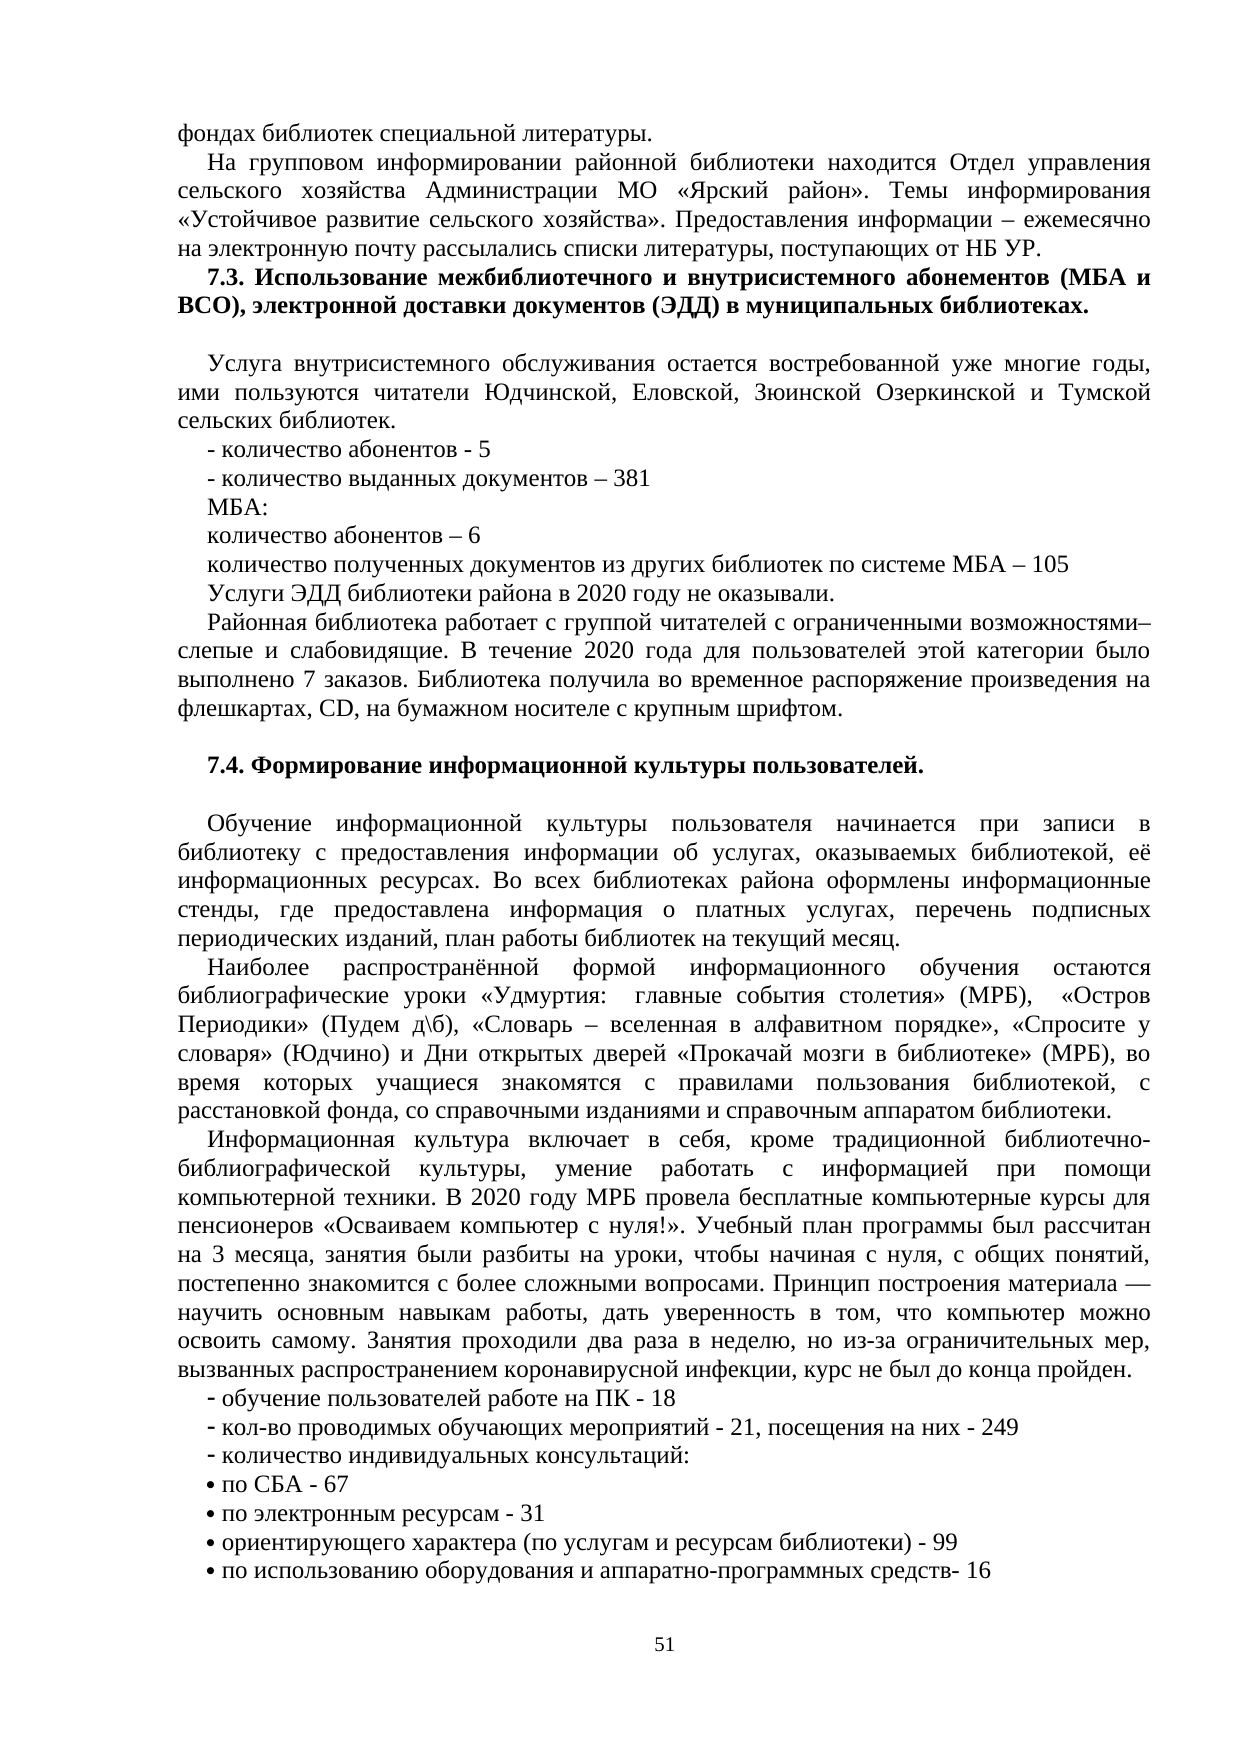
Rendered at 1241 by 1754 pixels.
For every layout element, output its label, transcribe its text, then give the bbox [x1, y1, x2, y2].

text 7.4. Формирование информационной культуры пользователей. [177, 751, 1152, 779]
text Услуги ЭДД библиотеки района в 2020 году не оказывали. [177, 578, 1152, 607]
text Услуга внутрисистемного обслуживания остается востребованной уже многие годы, ими пользуются читатели Юдчинской, Еловской, Зюинской Озеркинской и Тумской сельских библиотек. [177, 348, 1152, 434]
text - количество абонентов - 5 [177, 434, 1152, 463]
text Информационная культура включает в себя, кроме традиционной библиотечно-библиографической культуры, умение работать с информацией при помощи компьютерной техники. В 2020 году МРБ провела бесплатные компьютерные курсы для пенсионеров «Осваиваем компьютер с нуля!». Учебный план программы был рассчитан на 3 месяца, занятия были разбиты на уроки, чтобы начиная с нуля, с общих понятий, постепенно знакомится с более сложными вопросами. Принцип построения материала — научить основным навыкам работы, дать уверенность в том, что компьютер можно освоить самому. Занятия проходили два раза в неделю, но из-за ограничительных мер, вызванных распространением коронавирусной инфекции, курс не был до конца пройден. [177, 1124, 1152, 1383]
list по СБА - 67 [207, 1469, 1152, 1498]
list кол-во проводимых обучающих мероприятий - 21, посещения на них - 249 [207, 1412, 1152, 1441]
list ориентирующего характера (по услугам и ресурсам библиотеки) - 99 [207, 1527, 1152, 1556]
list обучение пользователей работе на ПК - 18 [207, 1383, 1152, 1412]
text 7.3. Использование межбиблиотечного и внутрисистемного абонементов (МБА и ВСО), электронной доставки документов (ЭДД) в муниципальных библиотеках. [177, 262, 1152, 319]
list количество индивидуальных консультаций: [207, 1441, 1152, 1469]
text Обучение информационной культуры пользователя начинается при записи в библиотеку с предоставления информации об услугах, оказываемых библиотекой, её информационных ресурсах. Во всех библиотеках района оформлены информационные стенды, где предоставлена информация о платных услугах, перечень подписных периодических изданий, план работы библиотек на текущий месяц. [177, 808, 1152, 952]
text количество полученных документов из других библиотек по системе МБА – 105 [177, 549, 1152, 578]
list по электронным ресурсам - 31 [207, 1498, 1152, 1527]
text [177, 118, 1152, 147]
text МБА: [177, 492, 1152, 521]
text На групповом информировании районной библиотеки находится Отдел управления сельского хозяйства Администрации МО «Ярский район». Темы информирования «Устойчивое развитие сельского хозяйства». Предоставления информации – ежемесячно на электронную почту рассылались списки литературы, поступающих от НБ УР. [177, 147, 1152, 262]
list по использованию оборудования и аппаратно-программных средств- 16 [207, 1556, 1152, 1584]
text Районная библиотека работает с группой читателей с ограниченными возможностями–слепые и слабовидящие. В течение 2020 года для пользователей этой категории было выполнено 7 заказов. Библиотека получила во временное распоряжение произведения на флешкартах, CD, на бумажном носителе с крупным шрифтом. [177, 607, 1152, 722]
text количество абонентов – 6 [177, 521, 1152, 549]
text Наиболее распространённой формой информационного обучения остаются библиографические уроки «Удмуртия: главные события столетия» (МРБ), «Остров Периодики» (Пудем д\б), «Словарь – вселенная в алфавитном порядке», «Спросите у словаря» (Юдчино) и Дни открытых дверей «Прокачай мозги в библиотеке» (МРБ), во время которых учащиеся знакомятся с правилами пользования библиотекой, с расстановкой фонда, со справочными изданиями и справочным аппаратом библиотеки. [177, 952, 1152, 1124]
text - количество выданных документов – 381 [177, 463, 1152, 492]
